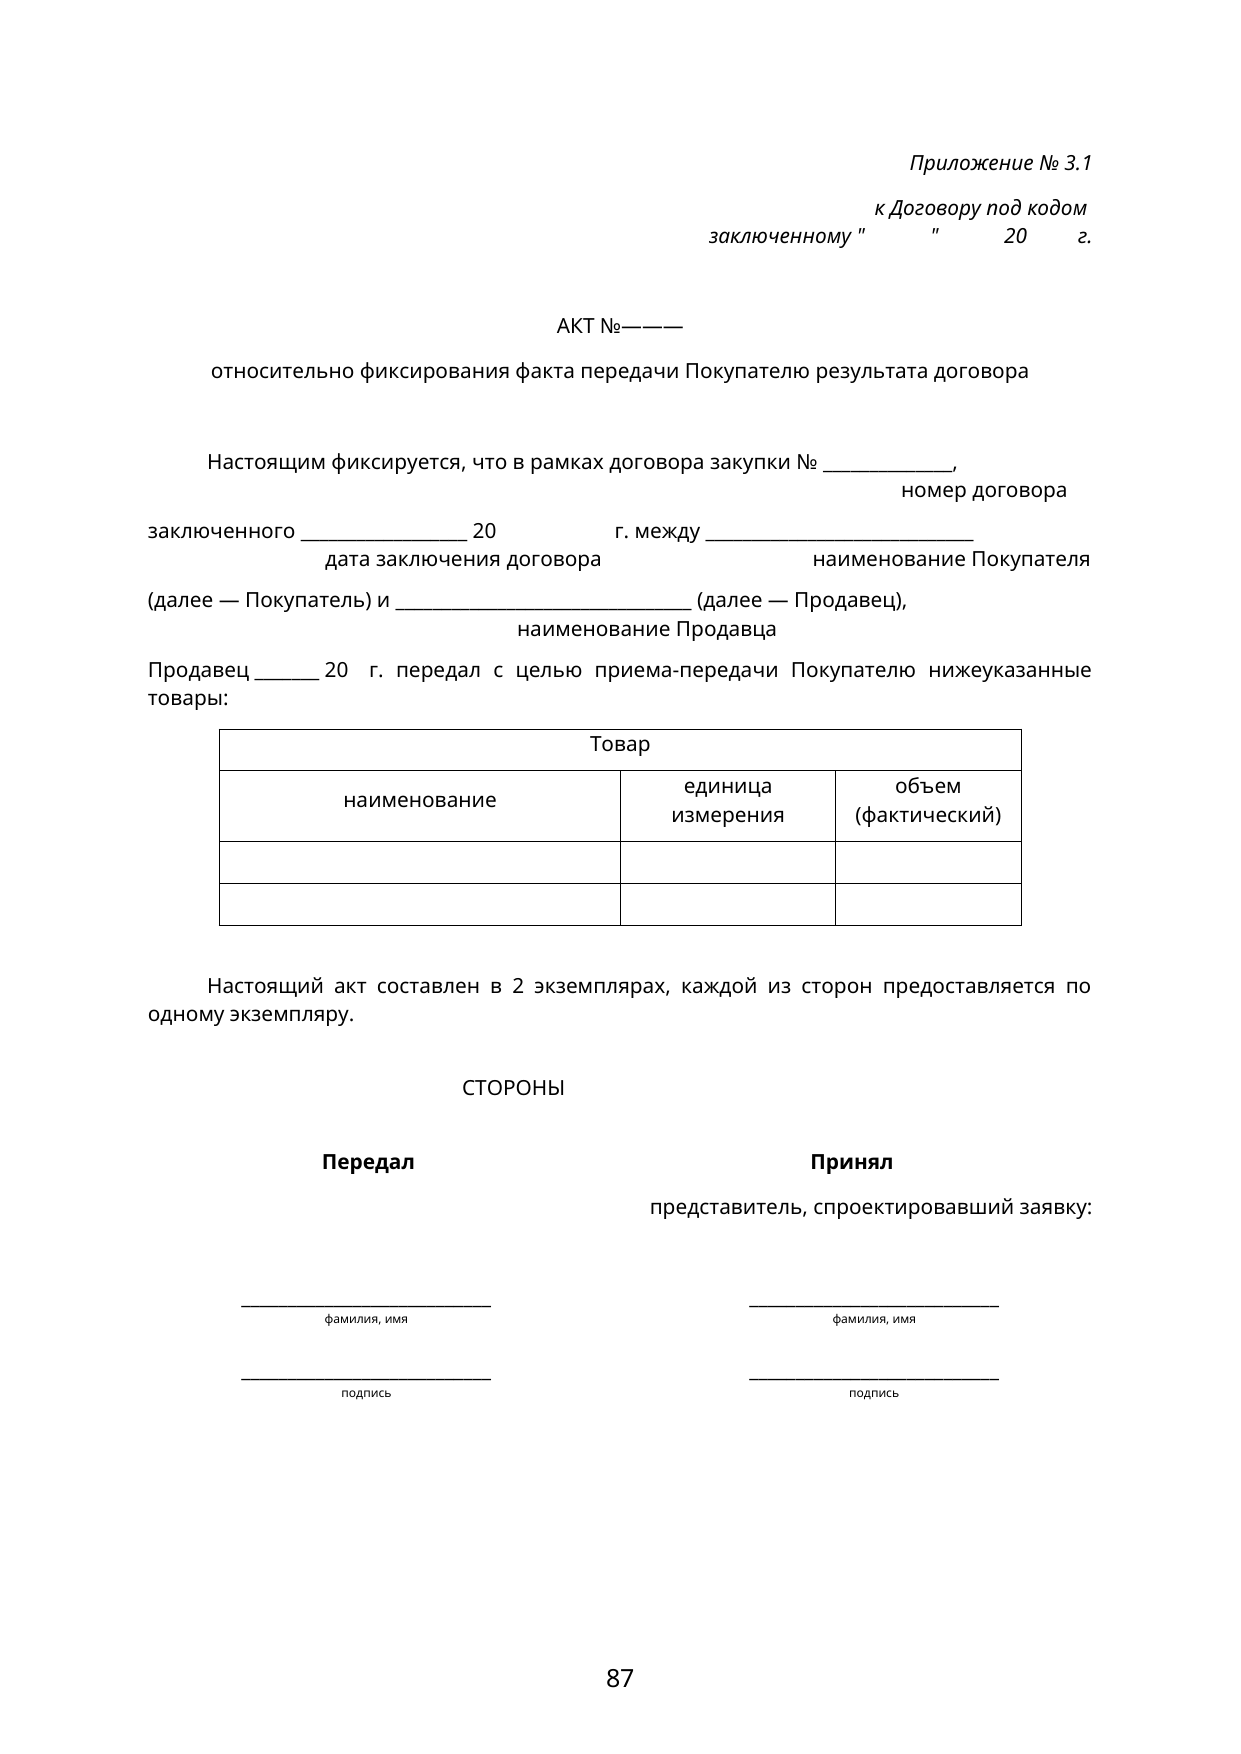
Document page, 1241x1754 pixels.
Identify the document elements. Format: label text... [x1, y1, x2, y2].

table_cell единица измерения [621, 771, 835, 841]
text Продавец _______ 20 г. передал с целью приема-передачи Покупателю нижеуказанные товары: [148, 655, 1092, 712]
text СТОРОНЫ [148, 1073, 1092, 1102]
table_cell [621, 884, 835, 925]
table_cell [220, 884, 620, 925]
text Настоящим фиксируется, что в рамках договора закупки № ______________, [148, 447, 1092, 475]
table_cell [836, 884, 1021, 925]
text дата заключения договора наименование Покупателя [325, 544, 1130, 573]
table_header ___________________________ фамилия, имя [620, 1282, 1128, 1356]
text Настоящий акт составлен в 2 экземплярах, каждой из сторон предоставляется по одному экземпляру. [148, 971, 1092, 1028]
table_cell ___________________________ подпись [112, 1356, 620, 1429]
text номер договора [901, 475, 1092, 504]
table_header Передал [136, 1147, 600, 1192]
table_header ___________________________ фамилия, имя [112, 1282, 620, 1356]
table_cell [836, 842, 1021, 883]
table_cell [220, 842, 620, 883]
table_cell объем (фактический) [836, 771, 1021, 841]
text Приложение № 3.1 [148, 148, 1092, 176]
table_header Товар [220, 730, 1021, 770]
table_header Принял [600, 1147, 1104, 1192]
table_cell ___________________________ подпись [620, 1356, 1128, 1429]
text (далее — Покупатель) и ________________________________ (далее — Продавец), [148, 586, 1093, 614]
text АКТ №——— [148, 311, 1092, 340]
table_cell наименование [220, 771, 620, 841]
text наименование Продавца [517, 614, 1130, 642]
text к Договору под кодом заключенному " " 20 г. [148, 193, 1092, 250]
text представитель, спроектировавший заявку: [148, 1192, 1092, 1220]
text заключенного __________________ 20 г. между _____________________________ [148, 516, 1092, 544]
text относительно фиксирования факта передачи Покупателю результата договора [148, 357, 1092, 385]
table_cell [621, 842, 835, 883]
